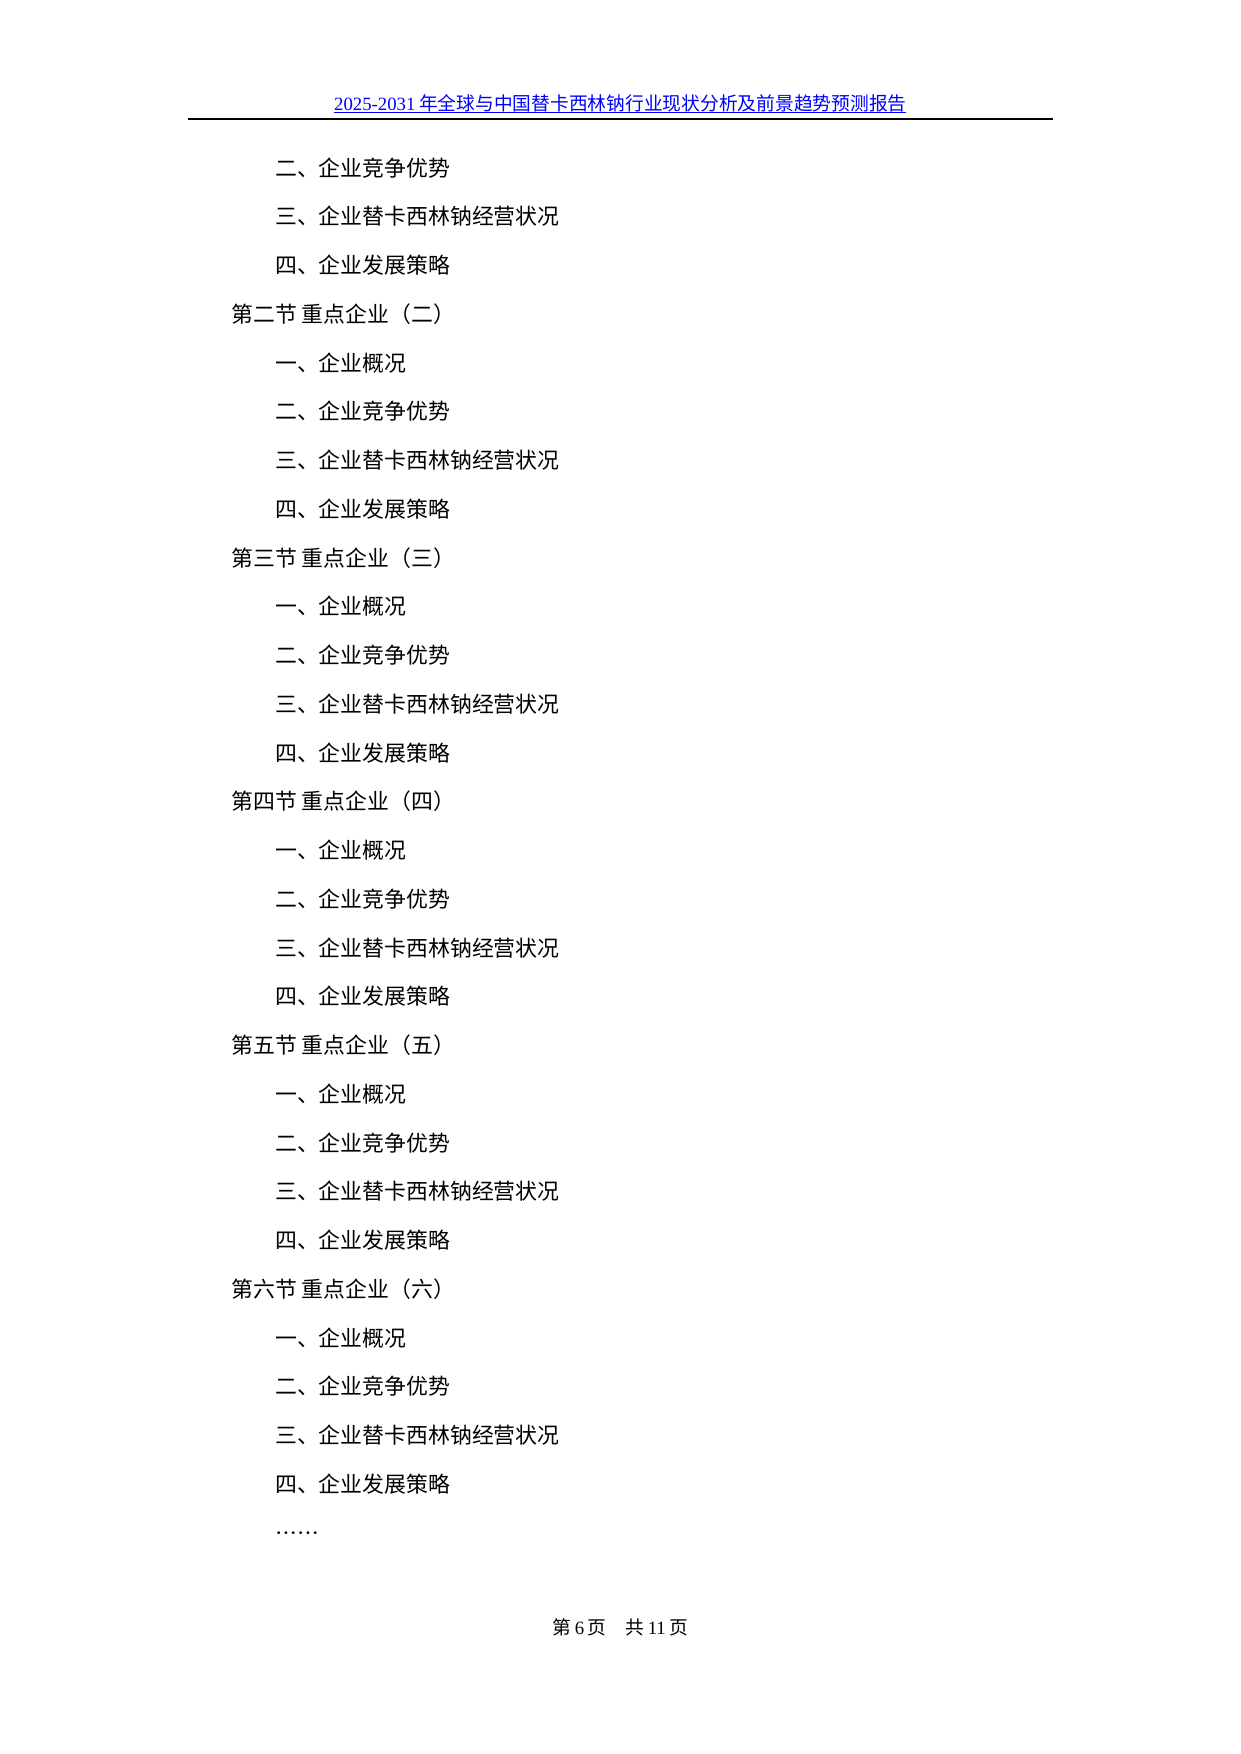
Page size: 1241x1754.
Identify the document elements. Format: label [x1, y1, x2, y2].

text [187, 150, 1053, 1548]
